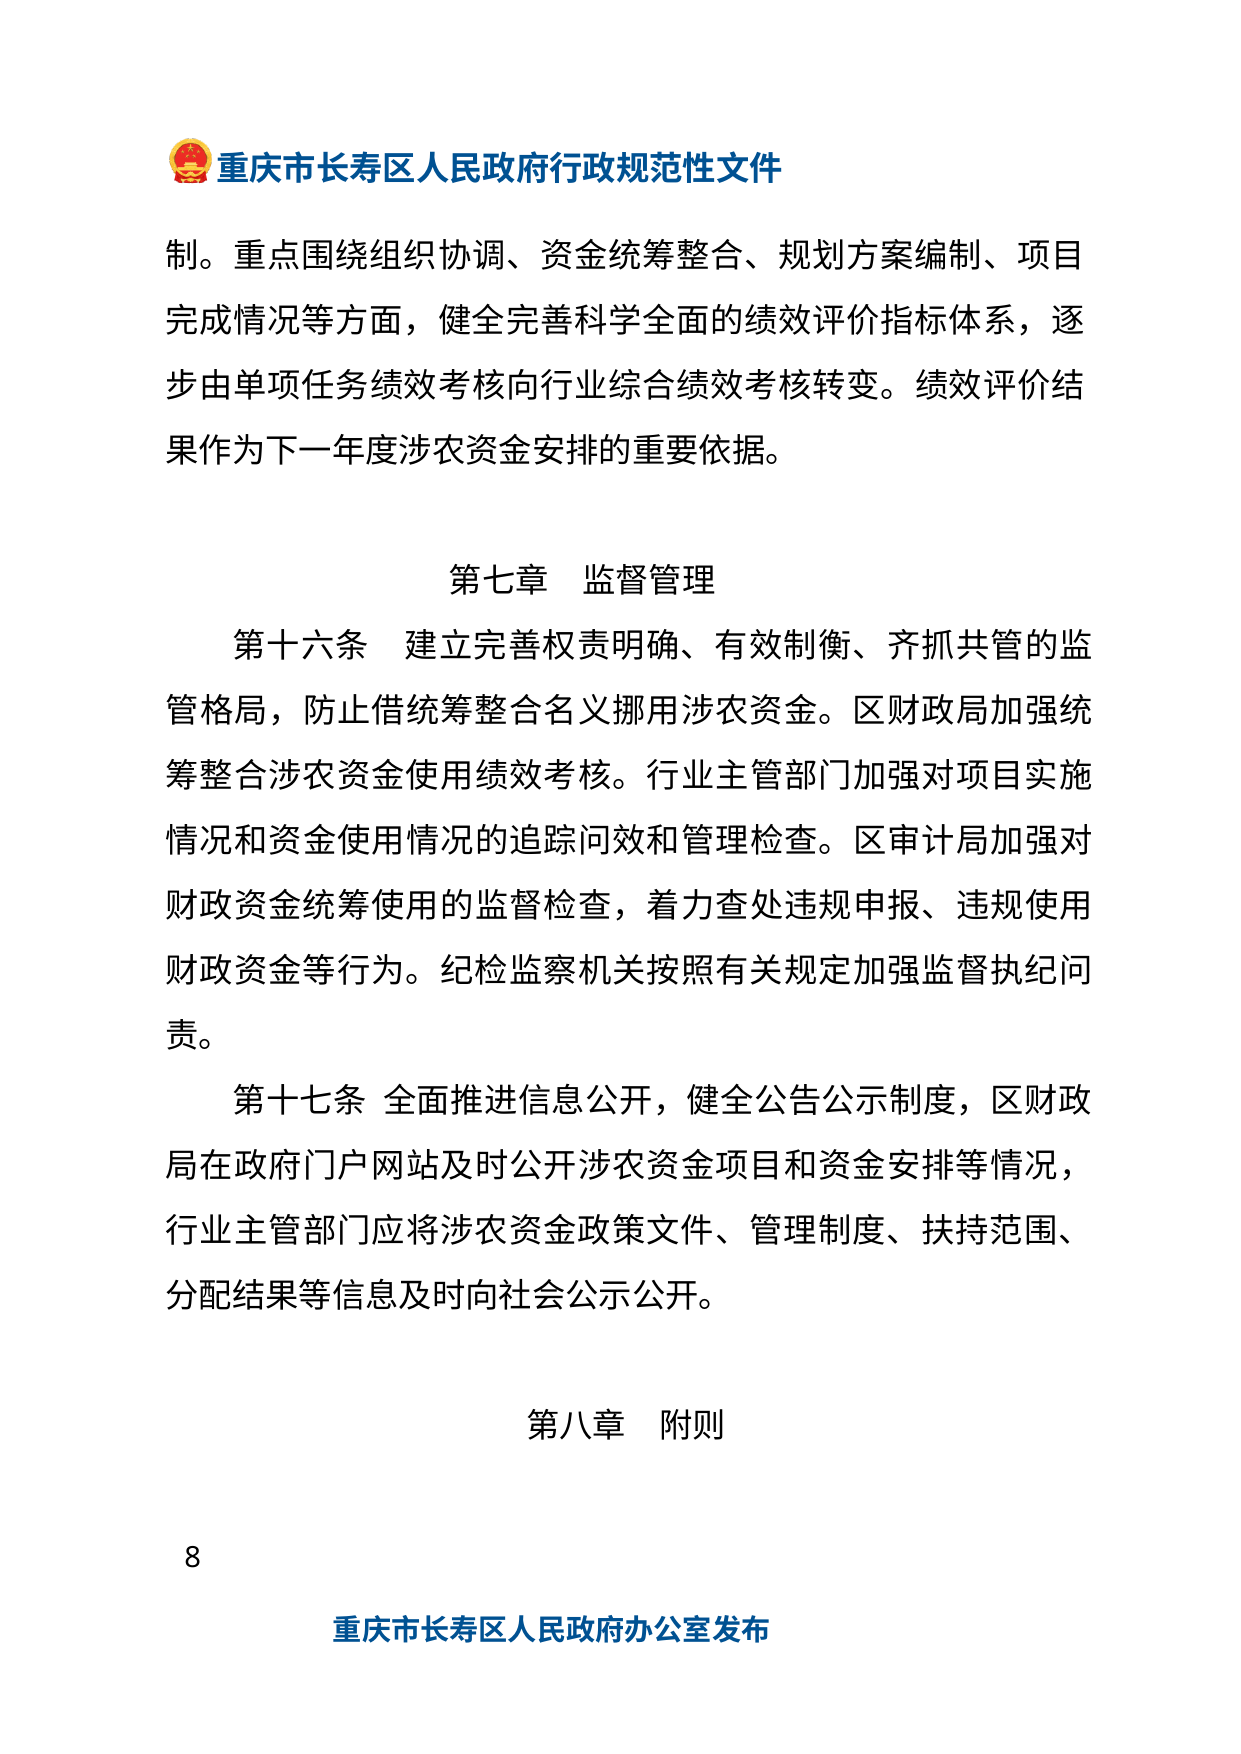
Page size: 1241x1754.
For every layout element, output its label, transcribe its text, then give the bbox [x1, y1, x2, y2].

text 第七章 监督管理 [165, 545, 1087, 610]
text 第十六条 建立完善权责明确、有效制衡、齐抓共管的监管格局，防止借统筹整合名义挪用涉农资金。区财政局加强统筹整合涉农资金使用绩效考核。行业主管部门加强对项目实施情况和资金使用情况的追踪问效和管理检查。区审计局加强对财政资金统筹使用的监督检查，着力查处违规申报、违规使用财政资金等行为。纪检监察机关按照有关规定加强监督执纪问责。 [165, 610, 1093, 1065]
picture [165, 136, 216, 187]
list 附则 [165, 1390, 1087, 1455]
text 第十七条 全面推进信息公开，健全公告公示制度，区财政局在政府门户网站及时公开涉农资金项目和资金安排等情况，行业主管部门应将涉农资金政策文件、管理制度、扶持范围、分配结果等信息及时向社会公示公开。 [165, 1065, 1093, 1325]
